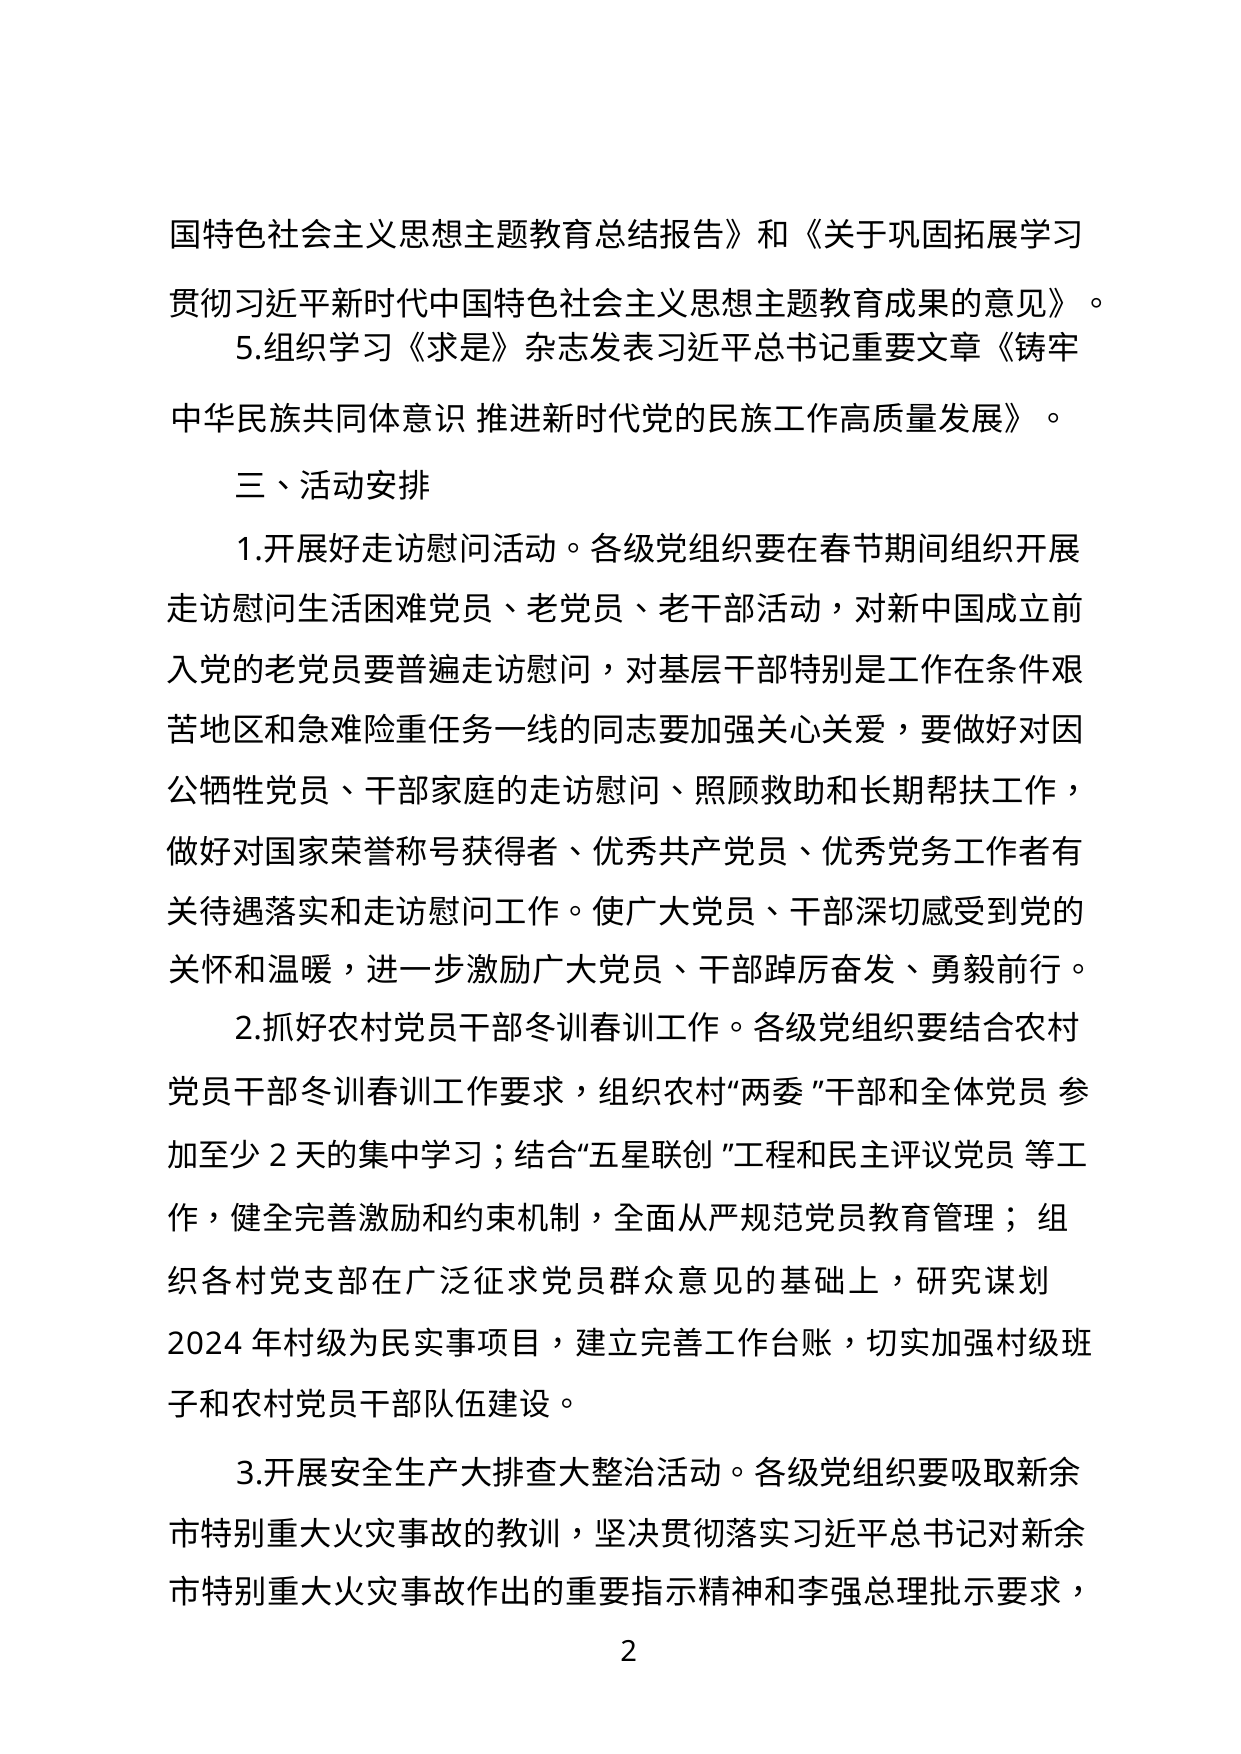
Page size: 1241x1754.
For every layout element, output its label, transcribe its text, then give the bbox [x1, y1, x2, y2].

text 1.开展好走访慰问活动。各级党组织要在春节期间组织开展 走访慰问生活困难党员、老党员、老干部活动，对新中国成立前 入党的老党员要普遍走访慰问，对基层干部特别是工作在条件艰 苦地区和急难险重任务一线的同志要加强关心关爱，要做好对因 公牺牲党员、干部家庭的走访慰问、照顾救助和长期帮扶工作， 做好对国家荣誉称号获得者、优秀共产党员、优秀党务工作者有 关待遇落实和走访慰问工作。使广大党员、干部深切感受到党的 [166, 526, 1091, 933]
text 关怀和温暖，进一步激励广大党员、干部踔厉奋发、勇毅前行。 [168, 950, 1113, 990]
text 5.组织学习《求是》杂志发表习近平总书记重要文章《铸牢 [235, 338, 1113, 399]
text 国特色社会主义思想主题教育总结报告》和《关于巩固拓展学习 [169, 225, 1113, 283]
text 子和农村党员干部队伍建设。 [167, 1384, 1113, 1423]
text 三、活动安排 [234, 465, 1113, 506]
text 3.开展安全生产大排查大整治活动。各级党组织要吸取新余 市特别重大火灾事故的教训，坚决贯彻落实习近平总书记对新余 [168, 1450, 1087, 1555]
text 中华民族共同体意识 推进新时代党的民族工作高质量发展》。 [170, 399, 1113, 439]
text 贯彻习近平新时代中国特色社会主义思想主题教育成果的意见》。 [166, 283, 1113, 324]
text 市特别重大火灾事故作出的重要指示精神和李强总理批示要求， [168, 1572, 1113, 1612]
text 2.抓好农村党员干部冬训春训工作。各级党组织要结合农村 党员干部冬训春训工作要求，组织农村“两委 ”干部和全体党员 参加至少 2 天的集中学习；结合“五星联创 ”工程和民主评议党员 等工作，健全完善激励和约束机制，全面从严规范党员教育管理； 组织各村党支部在广泛征求党员群众意见的基础上，研究谋划 2024 年村级为民实事项目，建立完善工作台账，切实加强村级班 [167, 1005, 1093, 1364]
